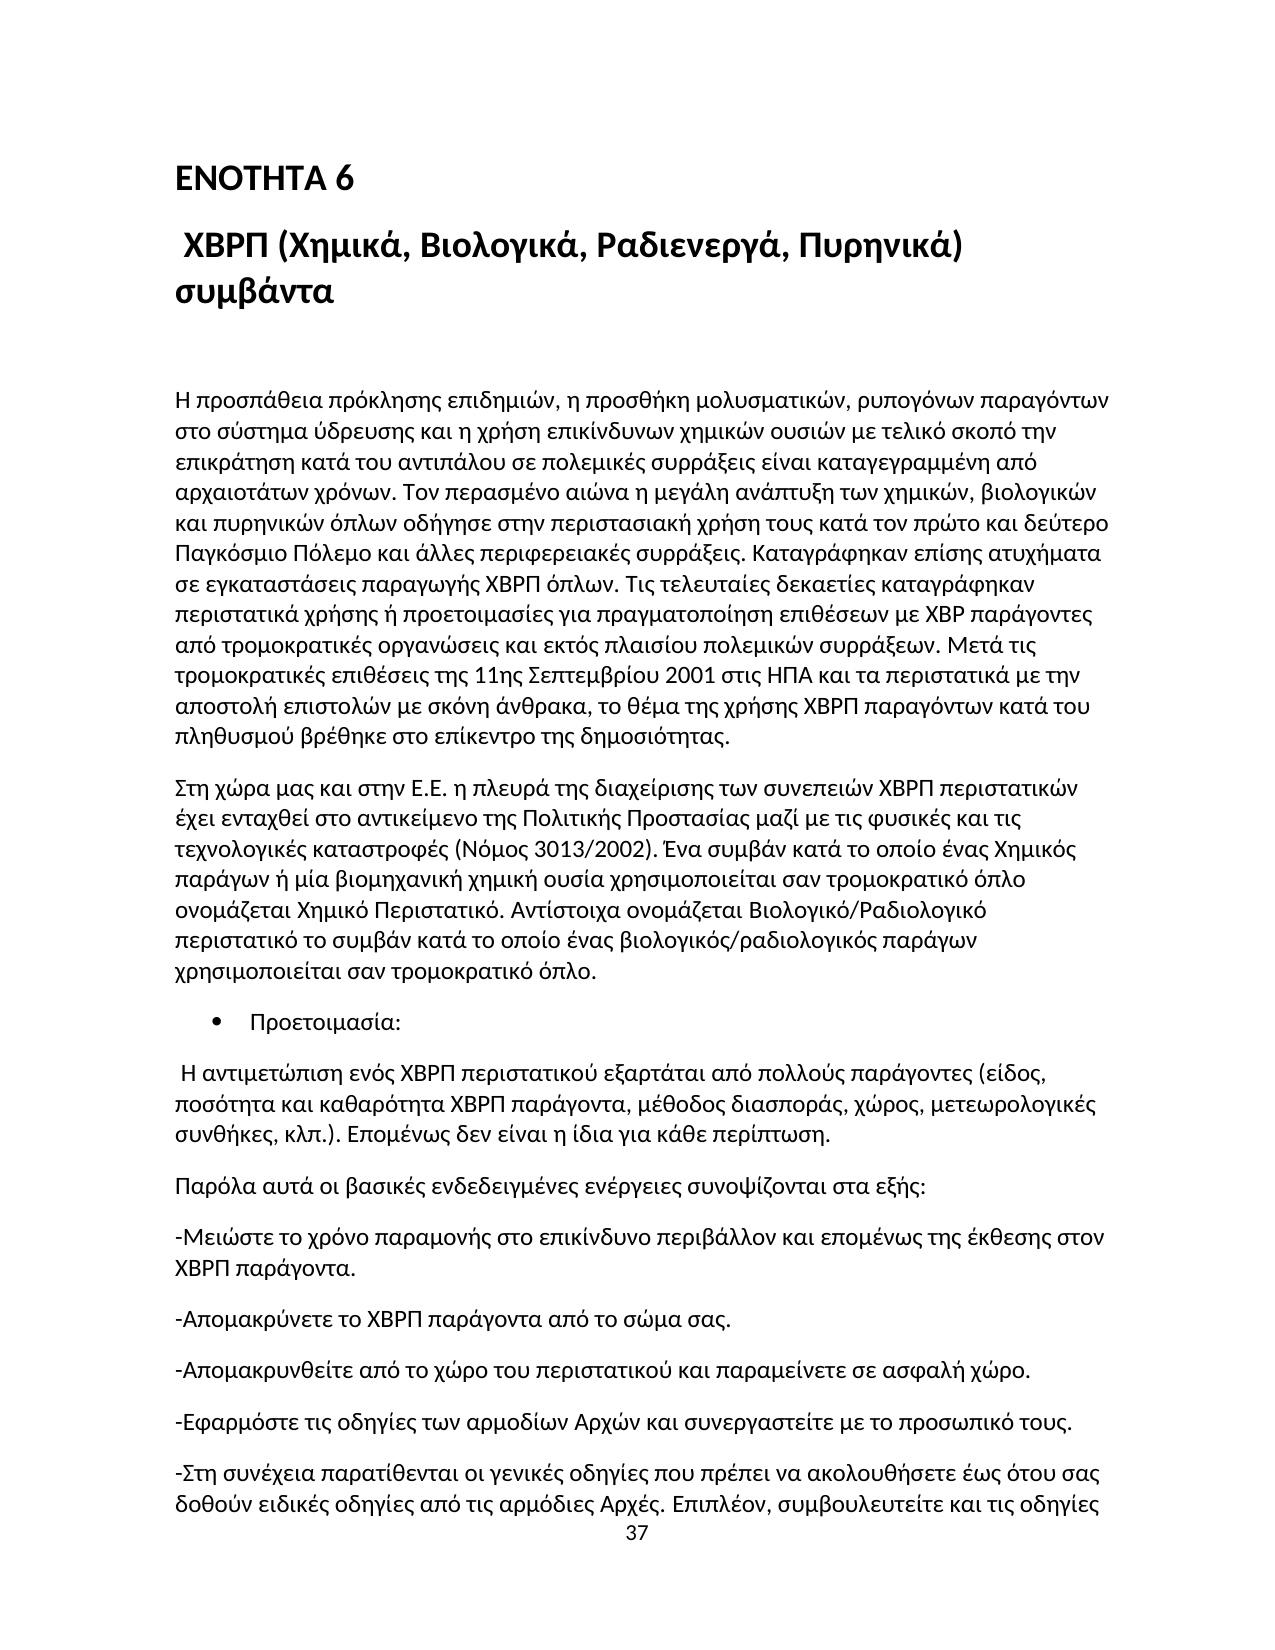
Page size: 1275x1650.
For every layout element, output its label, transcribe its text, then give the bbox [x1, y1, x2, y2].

text Στη χώρα μας και στην Ε.Ε. η πλευρά της διαχείρισης των συνεπειών ΧΒΡΠ περιστατικών έχει ενταχθεί στο αντικείμενο της Πολιτικής Προστασίας μαζί με τις φυσικές και τις τεχνολογικές καταστροφές (Νόμος 3013/2002). Ένα συμβάν κατά το οποίο ένας Χημικός παράγων ή μία βιομηχανική χημική ουσία χρησιμοποιείται σαν τρομοκρατικό όπλο ονομάζεται Χημικό Περιστατικό. Αντίστοιχα ονομάζεται Βιολογικό/Ραδιολογικό περιστατικό το συμβάν κατά το οποίο ένας βιολογικός/ραδιολογικός παράγων χρησιμοποιείται σαν τρομοκρατικό όπλο. [175, 772, 1110, 985]
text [175, 1457, 1110, 1518]
text -Εφαρμόστε τις οδηγίες των αρμοδίων Αρχών και συνεργαστείτε με το προσωπικό τους. [175, 1406, 1110, 1436]
text -Μειώστε το χρόνο παραμονής στο επικίνδυνο περιβάλλον και επομένως της έκθεσης στον ΧΒΡΠ παράγοντα. [175, 1221, 1110, 1282]
text ΧΒΡΠ (Χημικά, Βιολογικά, Ραδιενεργά, Πυρηνικά) συμβάντα [175, 221, 1110, 312]
text ΕΝΟΤΗΤΑ 6 [175, 154, 1110, 200]
text -Απομακρυνθείτε από το χώρο του περιστατικού και παραμείνετε σε ασφαλή χώρο. [175, 1354, 1110, 1385]
text Παρόλα αυτά οι βασικές ενδεδειγμένες ενέργειες συνοψίζονται στα εξής: [175, 1170, 1110, 1201]
text Η προσπάθεια πρόκλησης επιδημιών, η προσθήκη μολυσματικών, ρυπογόνων παραγόντων στο σύστημα ύδρευσης και η χρήση επικίνδυνων χημικών ουσιών με τελικό σκοπό την επικράτηση κατά του αντιπάλου σε πολεμικές συρράξεις είναι καταγεγραμμένη από αρχαιοτάτων χρόνων. Τον περασμένο αιώνα η μεγάλη ανάπτυξη των χημικών, βιολογικών και πυρηνικών όπλων οδήγησε στην περιστασιακή χρήση τους κατά τον πρώτο και δεύτερο Παγκόσμιο Πόλεμο και άλλες περιφερειακές συρράξεις. Καταγράφηκαν επίσης ατυχήματα σε εγκαταστάσεις παραγωγής ΧΒΡΠ όπλων. Τις τελευταίες δεκαετίες καταγράφηκαν περιστατικά χρήσης ή προετοιμασίες για πραγματοποίηση επιθέσεων με ΧΒΡ παράγοντες από τρομοκρατικές οργανώσεις και εκτός πλαισίου πολεμικών συρράξεων. Μετά τις τρομοκρατικές επιθέσεις της 11ης Σεπτεμβρίου 2001 στις ΗΠΑ και τα περιστατικά με την αποστολή επιστολών με σκόνη άνθρακα, το θέμα της χρήσης ΧΒΡΠ παραγόντων κατά του πληθυσμού βρέθηκε στο επίκεντρο της δημοσιότητας. [175, 385, 1110, 751]
text -Απομακρύνετε το ΧΒΡΠ παράγοντα από το σώμα σας. [175, 1303, 1110, 1334]
list Προετοιμασία: [212, 1006, 1110, 1037]
text Η αντιμετώπιση ενός ΧΒΡΠ περιστατικού εξαρτάται από πολλούς παράγοντες (είδος, ποσότητα και καθαρότητα ΧΒΡΠ παράγοντα, μέθοδος διασποράς, χώρος, μετεωρολογικές συνθήκες, κλπ.). Επομένως δεν είναι η ίδια για κάθε περίπτωση. [175, 1058, 1110, 1149]
